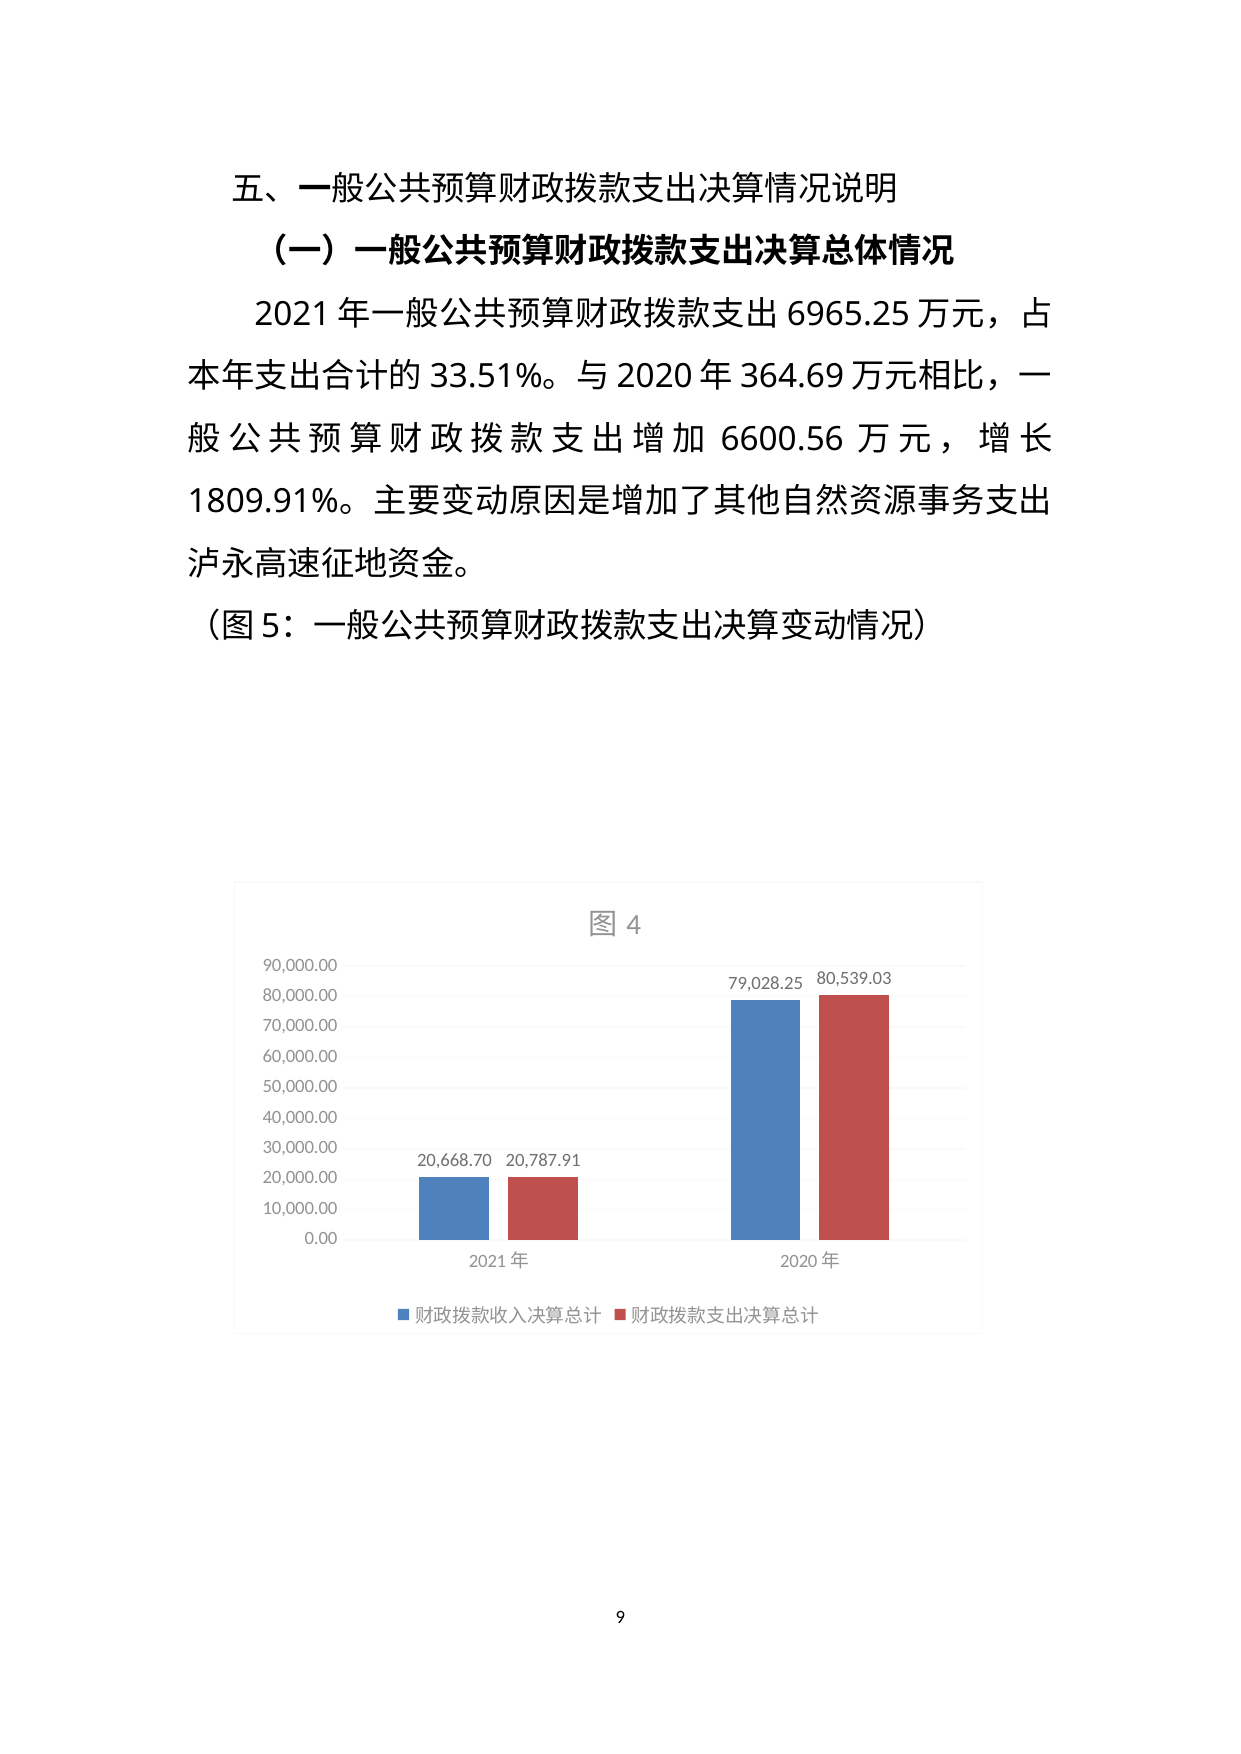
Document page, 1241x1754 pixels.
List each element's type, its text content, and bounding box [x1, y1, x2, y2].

text 五、一般公共预算财政拨款支出决算情况说明 [187, 150, 1053, 212]
text （图5：一般公共预算财政拨款支出决算变动情况） [187, 587, 1053, 650]
text （一）一般公共预算财政拨款支出决算总体情况 [187, 212, 1053, 275]
text 2021年一般公共预算财政拨款支出6965.25万元，占本年支出合计的33.51%。与2020年364.69万元相比，一般公共预算财政拨款支出增加6600.56万元，增长1809.91%。主要变动原因是增加了其他自然资源事务支出泸永高速征地资金。 [187, 275, 1053, 587]
